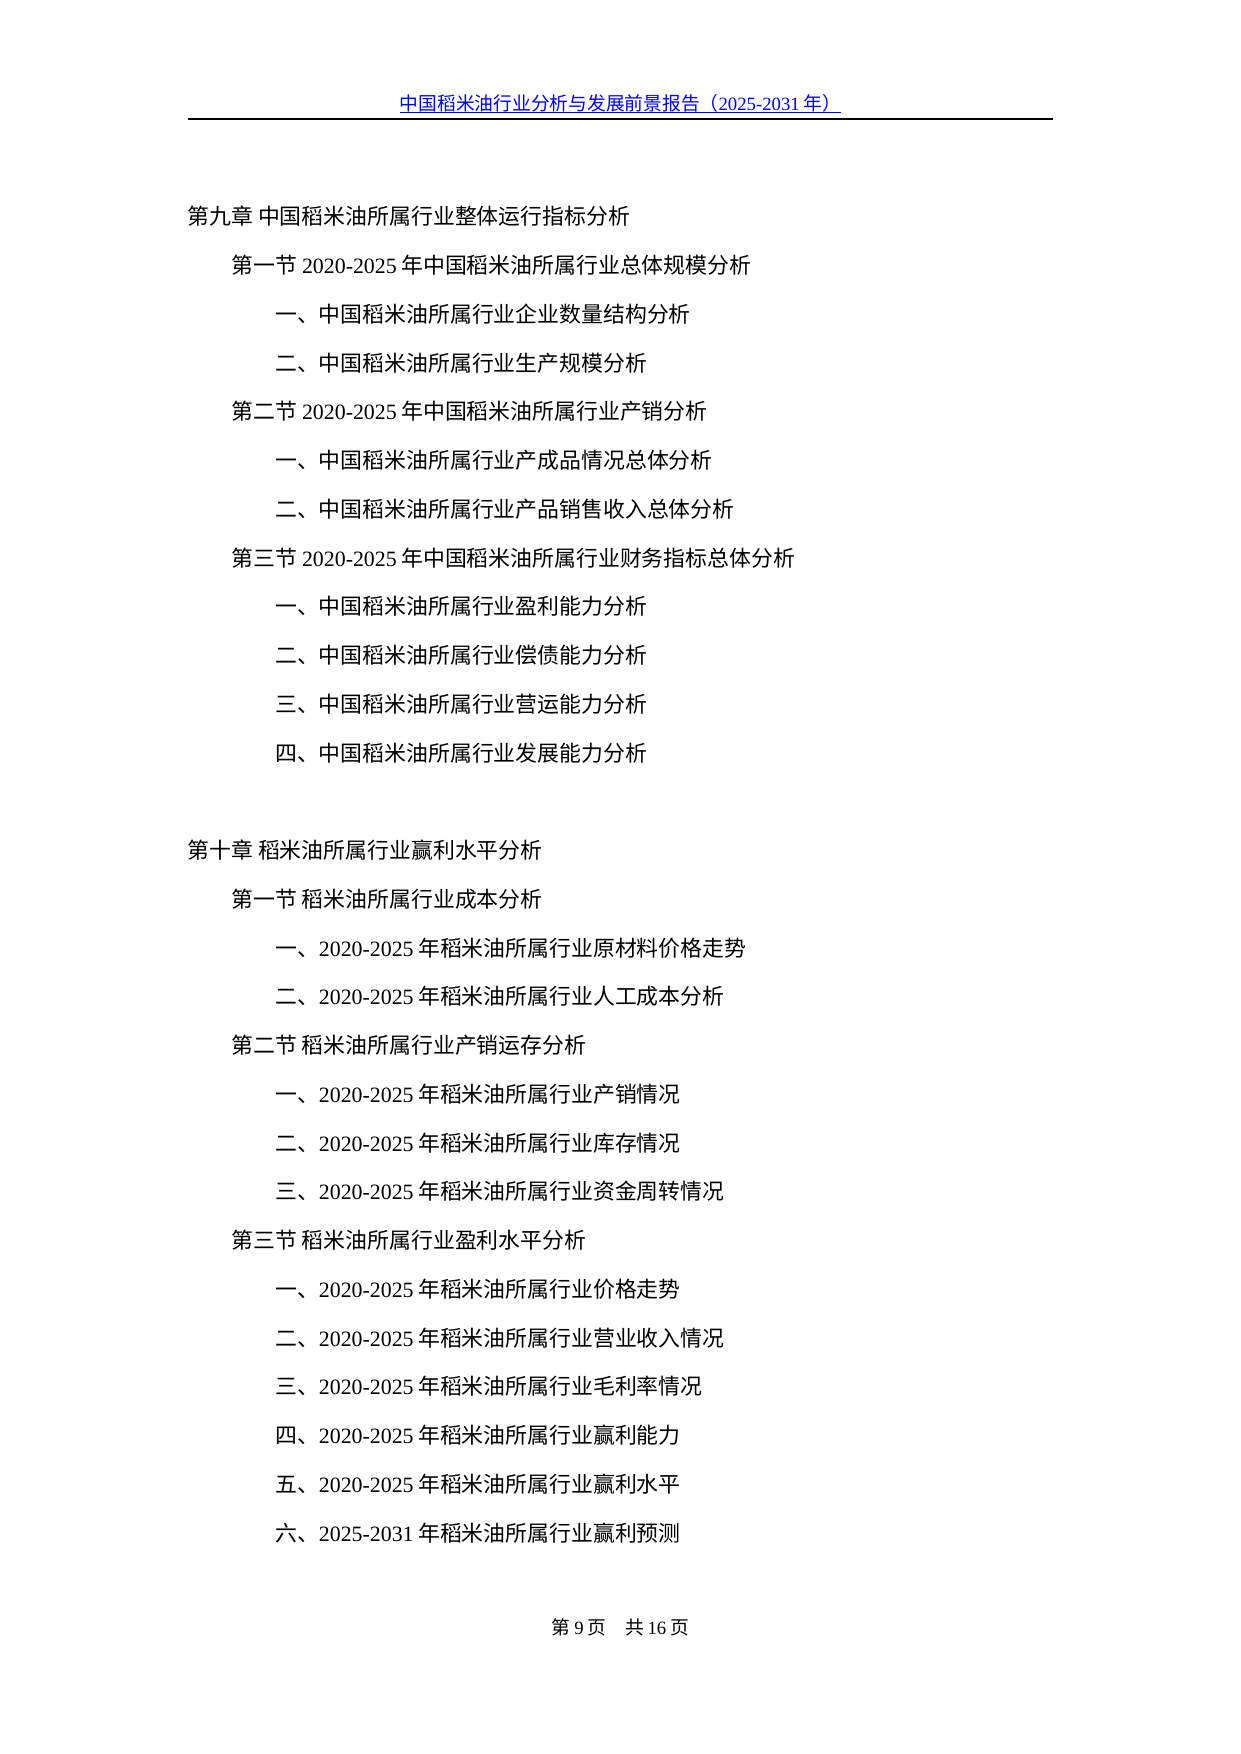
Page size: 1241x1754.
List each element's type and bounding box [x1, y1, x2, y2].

text [187, 150, 1053, 1548]
